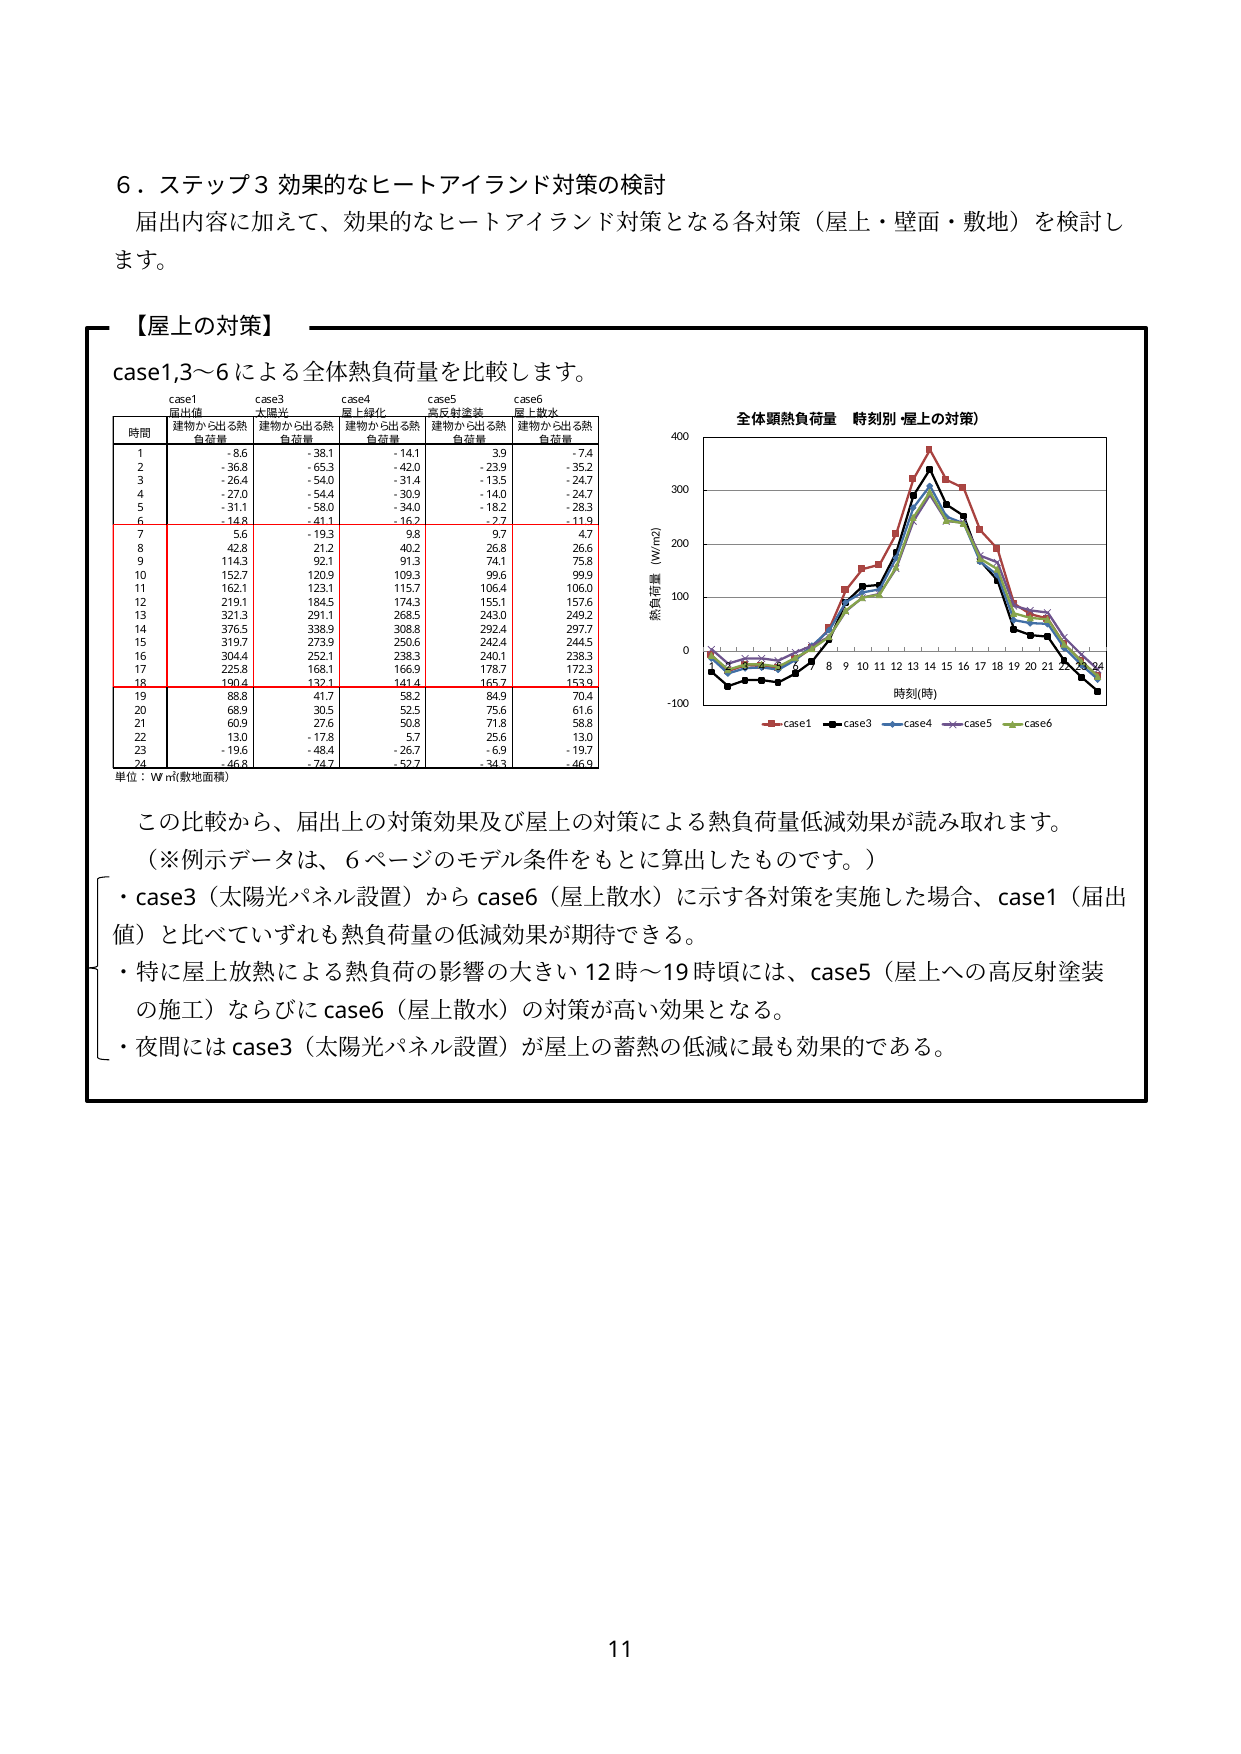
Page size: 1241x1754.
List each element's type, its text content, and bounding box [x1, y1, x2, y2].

text ・特に屋上放熱による熱負荷の影響の大きい12時～19時頃には、case5（屋上への高反射塗装の施工）ならびにcase6（屋上散水）の対策が高い効果となる。 [112, 952, 1105, 1027]
text ・case3（太陽光パネル設置）からcase6（屋上散水）に示す各対策を実施した場合、case1（届出値）と比べていずれも熱負荷量の低減効果が期待できる。 [112, 877, 1128, 952]
text この比較から、届出上の対策効果及び屋上の対策による熱負荷量低減効果が読み取れます。 [112, 802, 1128, 839]
text 届出内容に加えて、効果的なヒートアイランド対策となる各対策（屋上・壁面・敷地）を検討します。 [112, 202, 1128, 277]
text ・夜間にはcase3（太陽光パネル設置）が屋上の蓄熱の低減に最も効果的である。 [112, 1027, 1105, 1064]
text case1,3～6による全体熱負荷量を比較します。 [112, 352, 1128, 389]
text （※例示データは、６ページのモデル条件をもとに算出したものです。） [112, 839, 1128, 877]
subtitle ６．ステップ３ 効果的なヒートアイランド対策の検討 [112, 164, 1128, 202]
